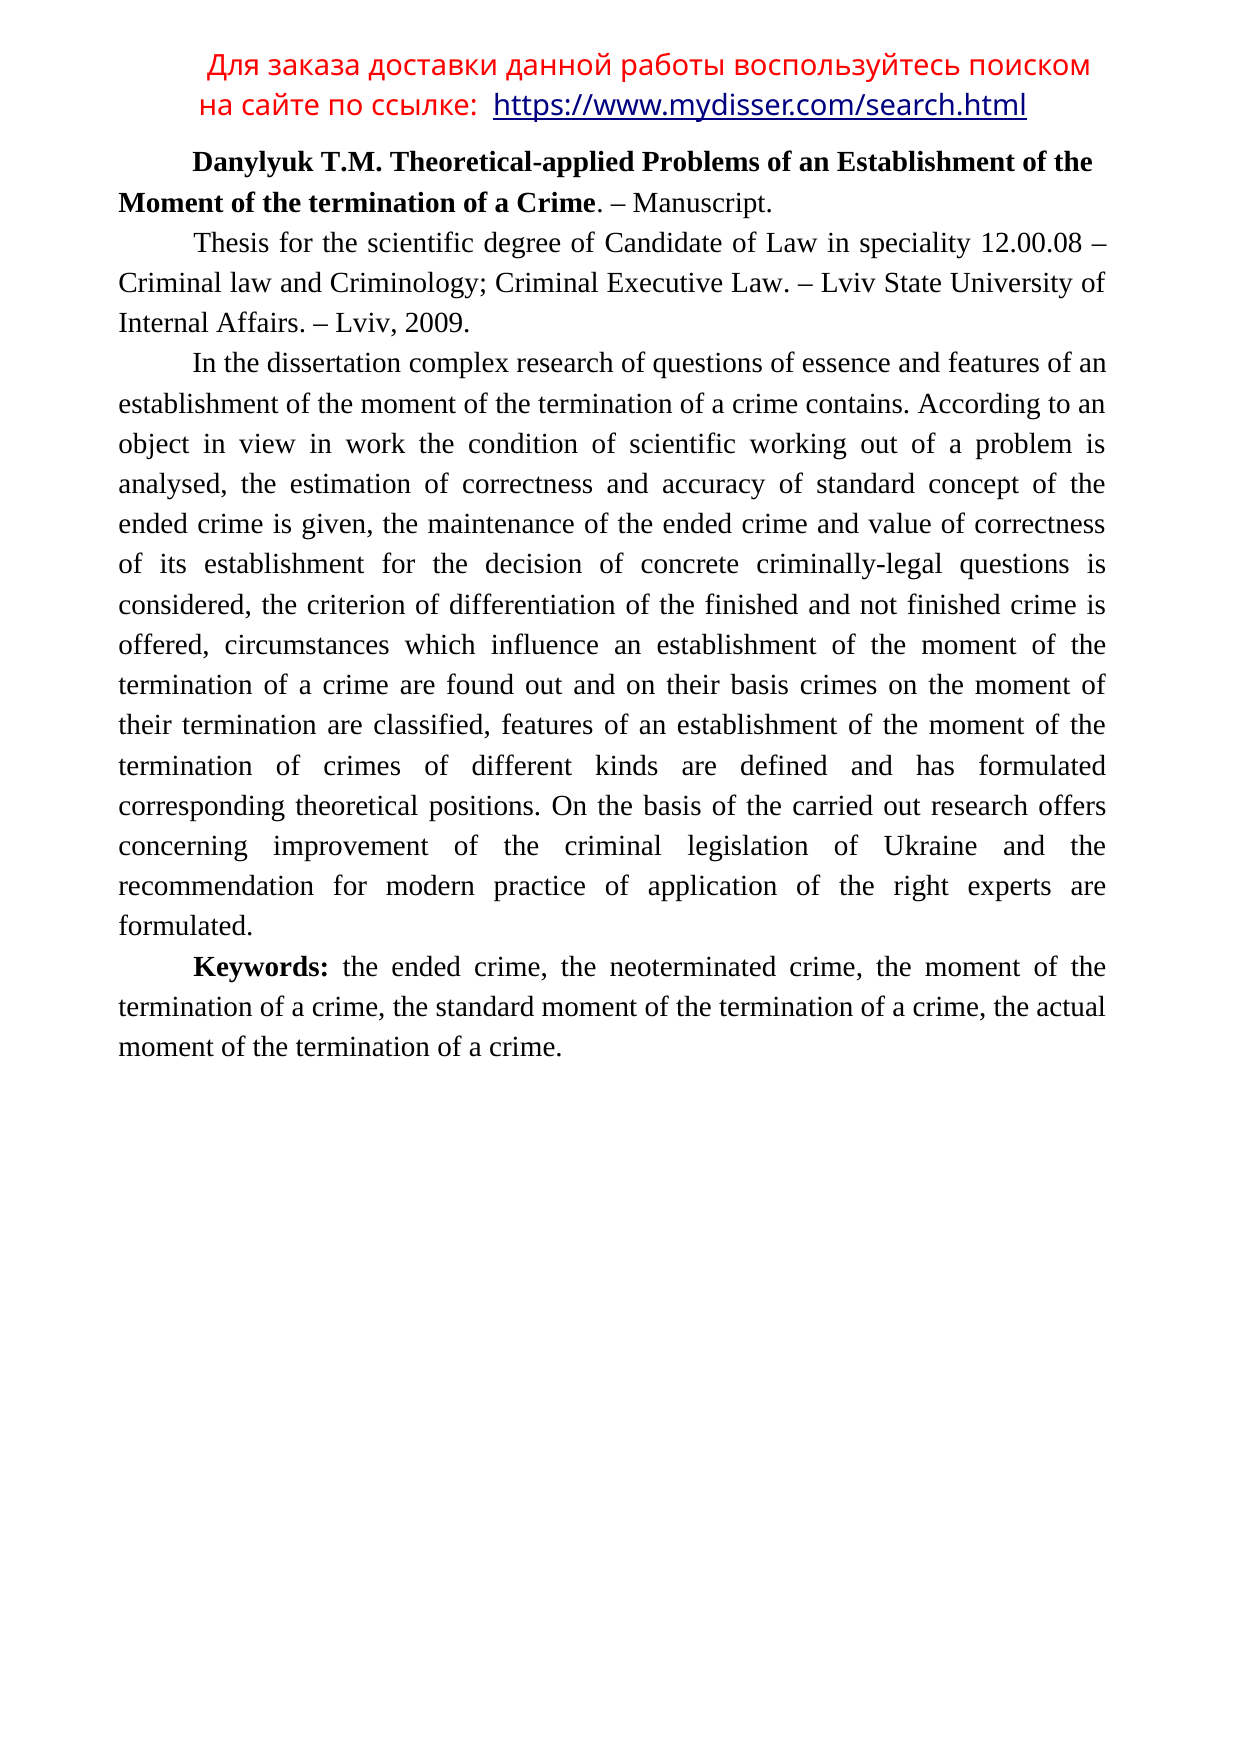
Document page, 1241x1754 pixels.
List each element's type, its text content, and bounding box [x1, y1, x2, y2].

text Danylyuk T.M. Theoretical-applied Problems of an Establishment of the Moment of the termination of a Crime. – Manuscript. [118, 144, 1107, 218]
text Keywords: the ended crime, the neoterminated crime, the moment of the termination of a crime, the standard moment of the termination of a crime, the actual moment of the termination of a crime. [118, 949, 1107, 1063]
text In the dissertation complex research of questions of essence and features of an establishment of the moment of the termination of a crime contains. According to an object in view in work the condition of scientific working out of a problem is analysed, the estimation of correctness and accuracy of standard concept of the ended crime is given, the maintenance of the ended crime and value of correctness of its establishment for the decision of concrete criminally-legal questions is considered, the criterion of differentiation of the finished and not finished crime is offered, circumstances which influence an establishment of the moment of the termination of a crime are found out and on their basis crimes on the moment of their termination are classified, features of an establishment of the moment of the termination of crimes of different kinds are defined and has formulated corresponding theoretical positions. On the basis of the carried out research offers concerning improvement of the criminal legislation of Ukraine and the recommendation for modern practice of application of the right experts are formulated. [118, 346, 1107, 942]
text Thesis for the scientific degree of Candidate of Law in speciality 12.00.08 – Criminal law and Criminology; Criminal Executive Law. – Lviv State University of Internal Affairs. – Lviv, 2009. [118, 225, 1107, 339]
